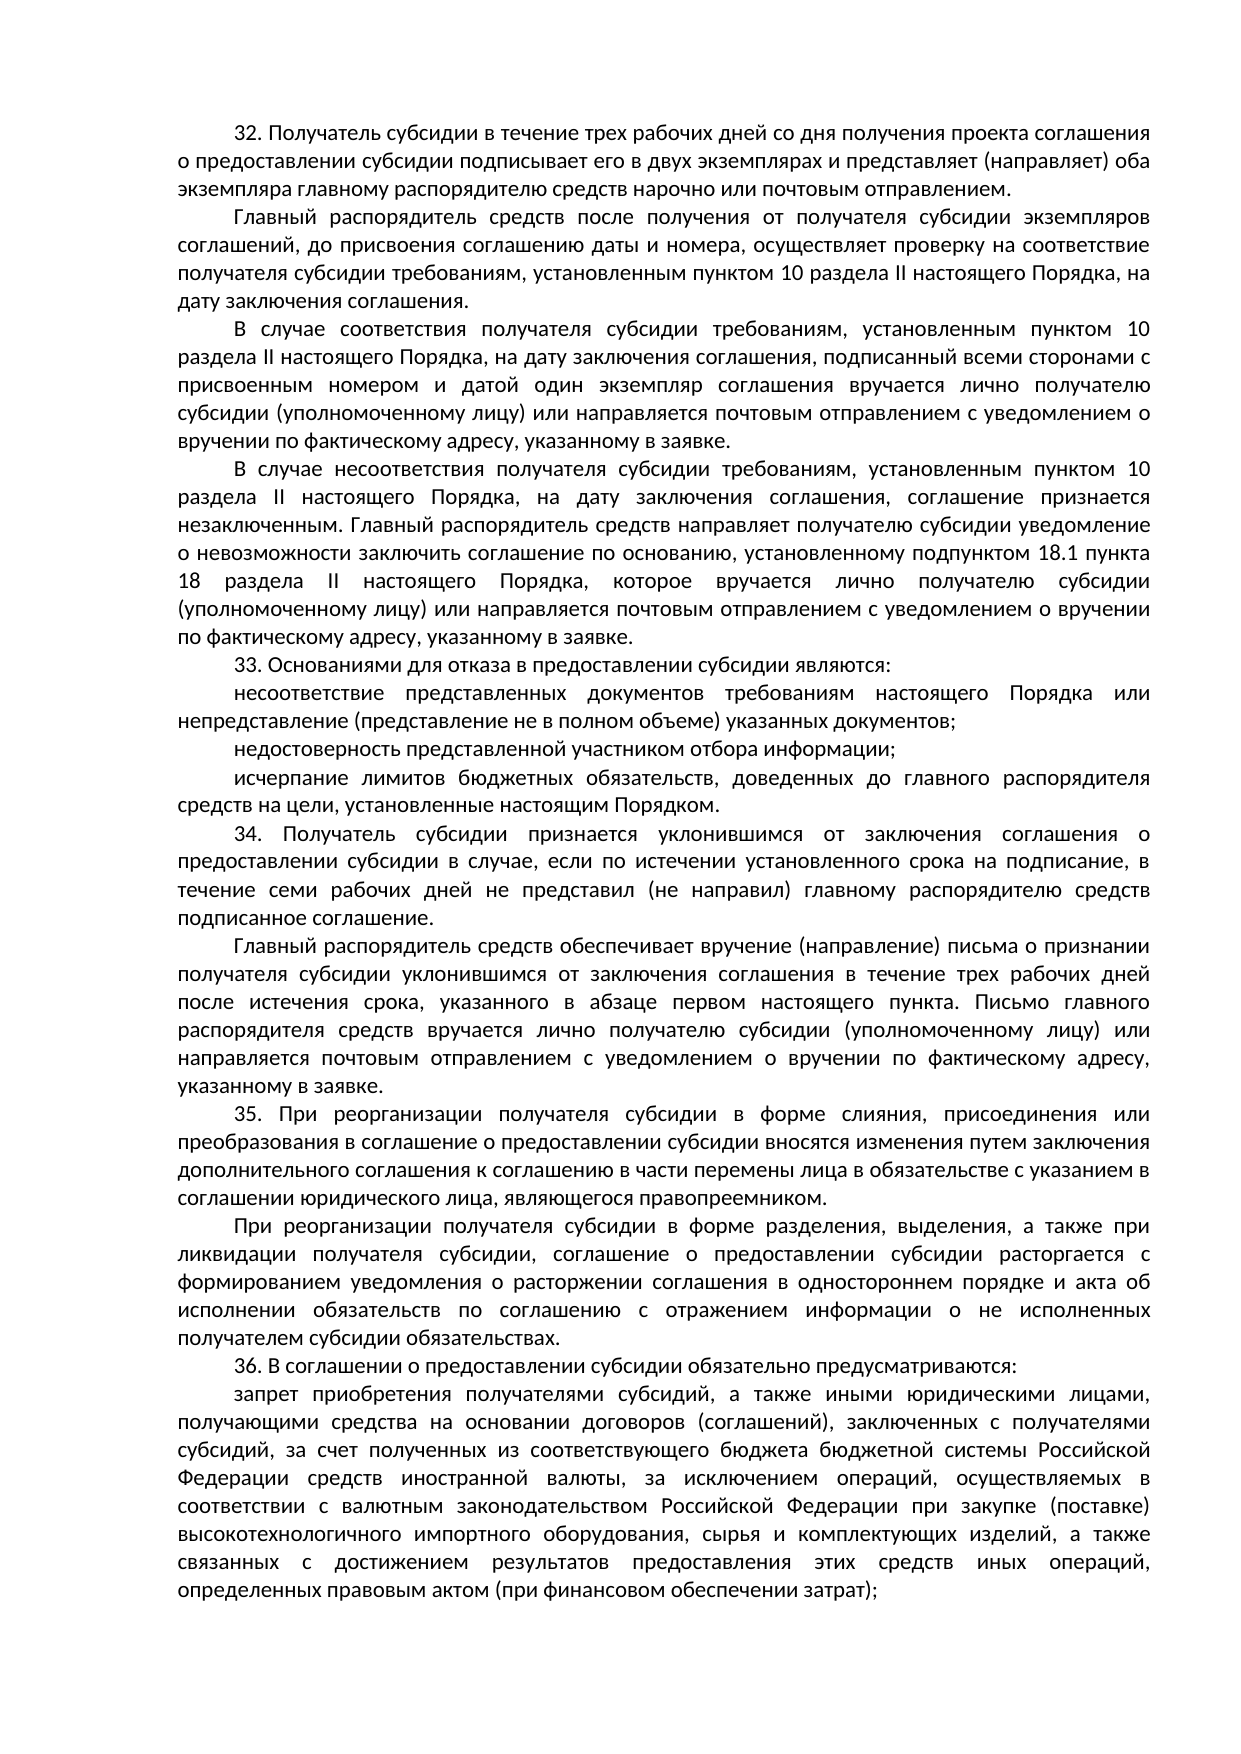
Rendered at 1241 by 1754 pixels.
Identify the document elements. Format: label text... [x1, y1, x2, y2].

text 36. В соглашении о предоставлении субсидии обязательно предусматриваются: [177, 1351, 1152, 1379]
text 34. Получатель субсидии признается уклонившимся от заключения соглашения о предоставлении субсидии в случае, если по истечении установленного срока на подписание, в течение семи рабочих дней не представил (не направил) главному распорядителю средств подписанное соглашение. [177, 819, 1152, 931]
text Главный распорядитель средств обеспечивает вручение (направление) письма о признании получателя субсидии уклонившимся от заключения соглашения в течение трех рабочих дней после истечения срока, указанного в абзаце первом настоящего пункта. Письмо главного распорядителя средств вручается лично получателю субсидии (уполномоченному лицу) или направляется почтовым отправлением с уведомлением о вручении по фактическому адресу, указанному в заявке. [177, 931, 1152, 1099]
text В случае несоответствия получателя субсидии требованиям, установленным пунктом 10 раздела II настоящего Порядка, на дату заключения соглашения, соглашение признается незаключенным. Главный распорядитель средств направляет получателю субсидии уведомление о невозможности заключить соглашение по основанию, установленному подпунктом 18.1 пункта 18 раздела II настоящего Порядка, которое вручается лично получателю субсидии (уполномоченному лицу) или направляется почтовым отправлением с уведомлением о вручении по фактическому адресу, указанному в заявке. [177, 454, 1152, 651]
text В случае соответствия получателя субсидии требованиям, установленным пунктом 10 раздела II настоящего Порядка, на дату заключения соглашения, подписанный всеми сторонами с присвоенным номером и датой один экземпляр соглашения вручается лично получателю субсидии (уполномоченному лицу) или направляется почтовым отправлением с уведомлением о вручении по фактическому адресу, указанному в заявке. [177, 314, 1152, 454]
text исчерпание лимитов бюджетных обязательств, доведенных до главного распорядителя средств на цели, установленные настоящим Порядком. [177, 763, 1152, 819]
text 32. Получатель субсидии в течение трех рабочих дней со дня получения проекта соглашения о предоставлении субсидии подписывает его в двух экземплярах и представляет (направляет) оба экземпляра главному распорядителю средств нарочно или почтовым отправлением. [177, 118, 1152, 202]
text 35. При реорганизации получателя субсидии в форме слияния, присоединения или преобразования в соглашение о предоставлении субсидии вносятся изменения путем заключения дополнительного соглашения к соглашению в части перемены лица в обязательстве с указанием в соглашении юридического лица, являющегося правопреемником. [177, 1099, 1152, 1211]
text недостоверность представленной участником отбора информации; [177, 734, 1152, 763]
text При реорганизации получателя субсидии в форме разделения, выделения, а также при ликвидации получателя субсидии, соглашение о предоставлении субсидии расторгается с формированием уведомления о расторжении соглашения в одностороннем порядке и акта об исполнении обязательств по соглашению с отражением информации о не исполненных получателем субсидии обязательствах. [177, 1211, 1152, 1351]
text Главный распорядитель средств после получения от получателя субсидии экземпляров соглашений, до присвоения соглашению даты и номера, осуществляет проверку на соответствие получателя субсидии требованиям, установленным пунктом 10 раздела II настоящего Порядка, на дату заключения соглашения. [177, 202, 1152, 314]
text 33. Основаниями для отказа в предоставлении субсидии являются: [177, 651, 1152, 678]
text несоответствие представленных документов требованиям настоящего Порядка или непредставление (представление не в полном объеме) указанных документов; [177, 678, 1152, 734]
text запрет приобретения получателями субсидий, а также иными юридическими лицами, получающими средства на основании договоров (соглашений), заключенных с получателями субсидий, за счет полученных из соответствующего бюджета бюджетной системы Российской Федерации средств иностранной валюты, за исключением операций, осуществляемых в соответствии с валютным законодательством Российской Федерации при закупке (поставке) высокотехнологичного импортного оборудования, сырья и комплектующих изделий, а также связанных с достижением результатов предоставления этих средств иных операций, определенных правовым актом (при финансовом обеспечении затрат); [177, 1379, 1152, 1603]
